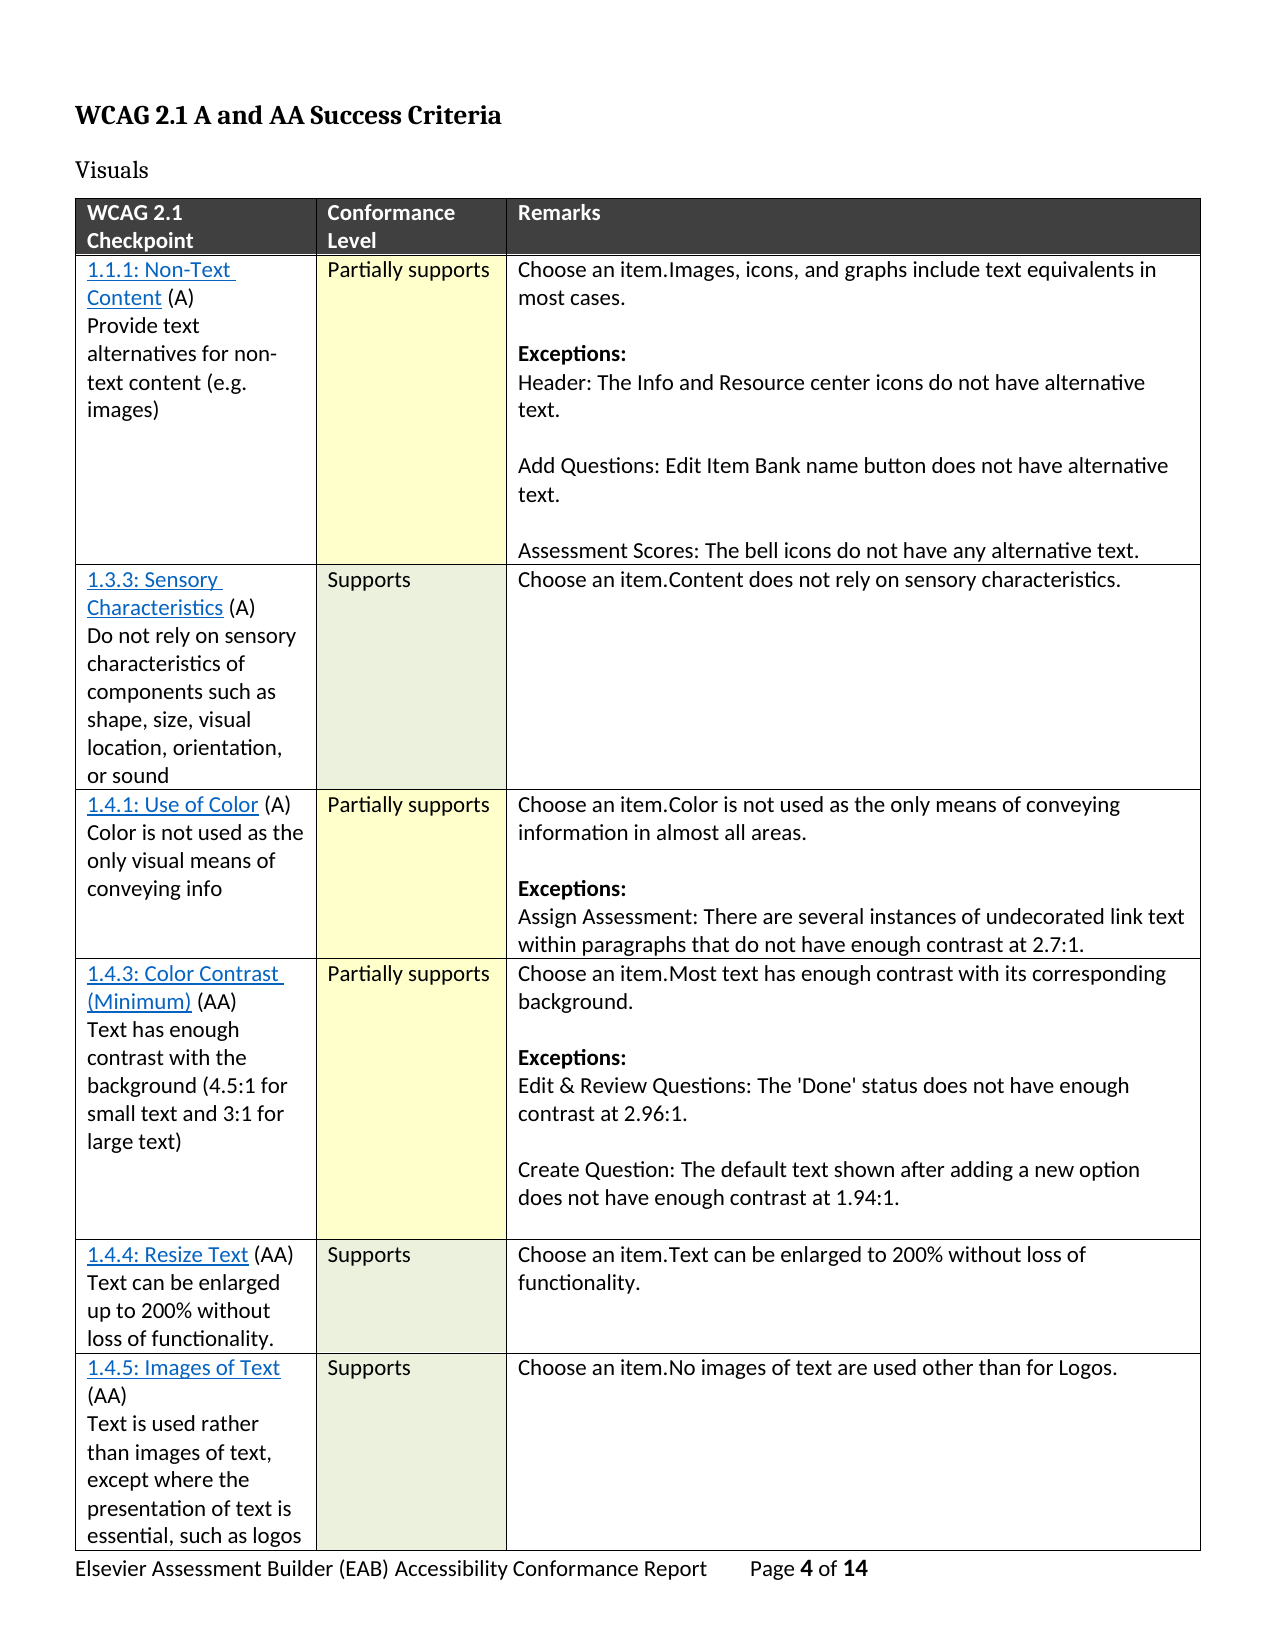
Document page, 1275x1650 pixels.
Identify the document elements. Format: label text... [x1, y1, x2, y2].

table_header WCAG 2.1 Checkpoint [76, 199, 316, 254]
table_cell [317, 959, 506, 1239]
table_cell Images, icons, and graphs include text equivalents in most cases. Exceptions: Header: The Info and Resource center icons do not have alternative text. Add Questions: Edit Item Bank name button does not have alternative text. Assessment Scores: The bell icons do not have any alternative text. [507, 256, 1200, 564]
table_cell 1.4.4: Resize Text (AA) Text can be enlarged up to 200% without loss of functionality. [76, 1240, 316, 1352]
table_cell [317, 790, 506, 958]
table_cell No images of text are used other than for Logos. [507, 1354, 1200, 1550]
table_cell [317, 565, 506, 789]
table_cell Most text has enough contrast with its corresponding background. Exceptions: Edit & Review Questions: The 'Done' status does not have enough contrast at 2.96:1. Create Question: The default text shown after adding a new option does not have enough contrast at 1.94:1. [507, 959, 1200, 1239]
table_cell Color is not used as the only means of conveying information in almost all areas. Exceptions: Assign Assessment: There are several instances of undecorated link text within paragraphs that do not have enough contrast at 2.7:1. [507, 790, 1200, 958]
table_cell [317, 1240, 506, 1352]
table_cell [317, 256, 506, 564]
table_cell 1.1.1: Non-Text Content (A) Provide text alternatives for non-text content (e.g. images) [76, 256, 316, 564]
table_cell Text can be enlarged to 200% without loss of functionality. [507, 1240, 1200, 1352]
table_cell 1.4.3: Color Contrast (Minimum) (AA) Text has enough contrast with the background (4.5:1 for small text and 3:1 for large text) [76, 959, 316, 1239]
table_header Conformance Level [317, 199, 506, 254]
table_cell [317, 1354, 506, 1550]
table_cell 1.4.5: Images of Text (AA) Text is used rather than images of text, except where the presentation of text is essential, such as logos [76, 1354, 316, 1550]
table_cell 1.4.1: Use of Color (A) Color is not used as the only visual means of conveying info [76, 790, 316, 958]
table_header Remarks [507, 199, 1200, 254]
subtitle WCAG 2.1 A and AA Success Criteria [75, 100, 1200, 131]
table_cell 1.3.3: Sensory Characteristics (A) Do not rely on sensory characteristics of components such as shape, size, visual location, orientation, or sound [76, 565, 316, 789]
table_cell Content does not rely on sensory characteristics. [507, 565, 1200, 789]
subtitle Visuals [75, 156, 1200, 185]
